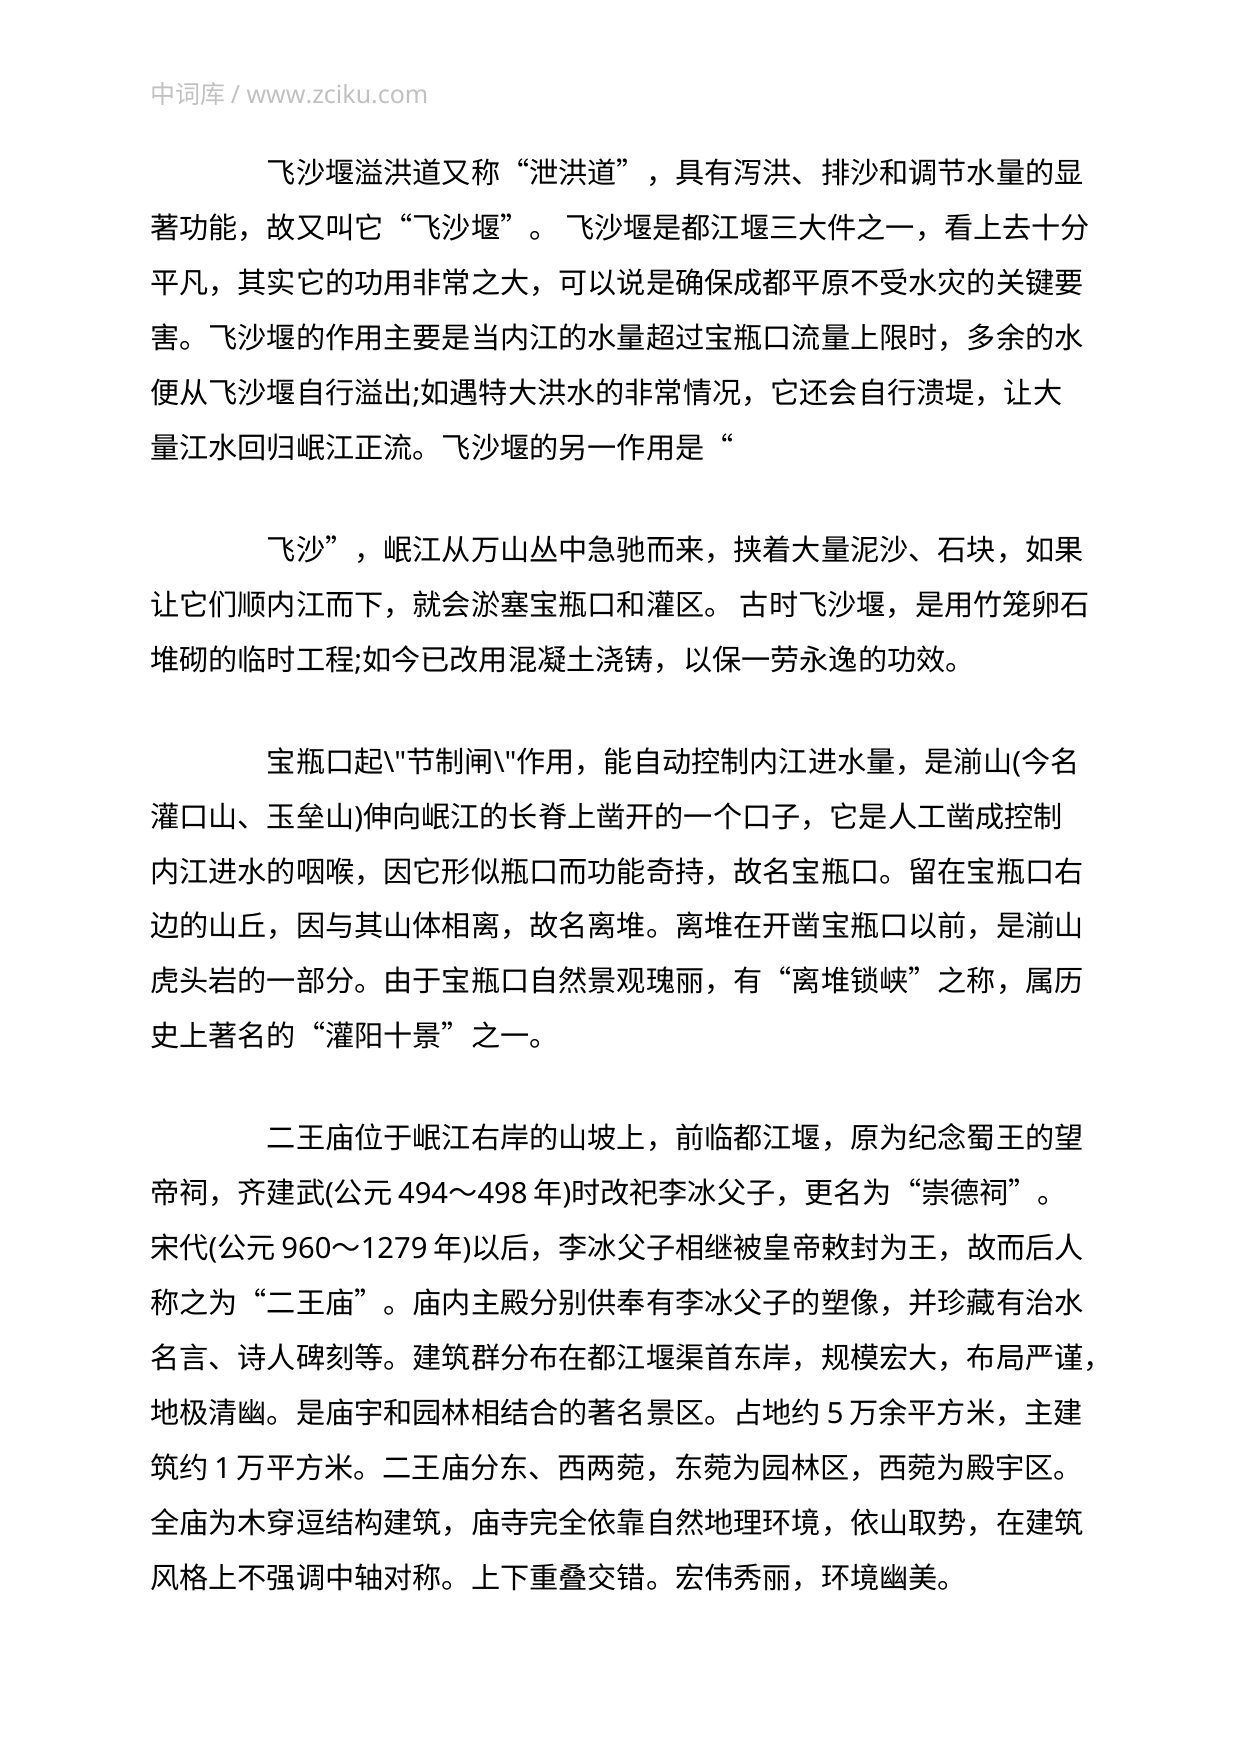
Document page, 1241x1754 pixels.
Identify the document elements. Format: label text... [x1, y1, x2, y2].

text 飞沙堰溢洪道又称“泄洪道”，具有泻洪、排沙和调节水量的显著功能，故又叫它“飞沙堰”。 飞沙堰是都江堰三大件之一，看上去十分平凡，其实它的功用非常之大，可以说是确保成都平原不受水灾的关键要害。飞沙堰的作用主要是当内江的水量超过宝瓶口流量上限时，多余的水便从飞沙堰自行溢出;如遇特大洪水的非常情况，它还会自行溃堤，让大量江水回归岷江正流。飞沙堰的另一作用是“ [150, 150, 1090, 467]
text 飞沙”，岷江从万山丛中急驰而来，挟着大量泥沙、石块，如果让它们顺内江而下，就会淤塞宝瓶口和灌区。 古时飞沙堰，是用竹笼卵石堆砌的临时工程;如今已改用混凝土浇铸，以保一劳永逸的功效。 [150, 526, 1090, 678]
text 宝瓶口起\"节制闸\"作用，能自动控制内江进水量，是湔山(今名灌口山、玉垒山)伸向岷江的长脊上凿开的一个口子，它是人工凿成控制内江进水的咽喉，因它形似瓶口而功能奇持，故名宝瓶口。留在宝瓶口右边的山丘，因与其山体相离，故名离堆。离堆在开凿宝瓶口以前，是湔山虎头岩的一部分。由于宝瓶口自然景观瑰丽，有“离堆锁峡”之称，属历史上著名的“灌阳十景”之一。 [150, 738, 1090, 1055]
text 二王庙位于岷江右岸的山坡上，前临都江堰，原为纪念蜀王的望帝祠，齐建武(公元494～498年)时改祀李冰父子，更名为“崇德祠”。宋代(公元960～1279年)以后，李冰父子相继被皇帝敕封为王，故而后人称之为“二王庙”。庙内主殿分别供奉有李冰父子的塑像，并珍藏有治水名言、诗人碑刻等。建筑群分布在都江堰渠首东岸，规模宏大，布局严谨，地极清幽。是庙宇和园林相结合的著名景区。占地约5万余平方米，主建筑约1万平方米。二王庙分东、西两菀，东菀为园林区，西菀为殿宇区。全庙为木穿逗结构建筑，庙寺完全依靠自然地理环境，依山取势，在建筑风格上不强调中轴对称。上下重叠交错。宏伟秀丽，环境幽美。 [150, 1114, 1090, 1596]
